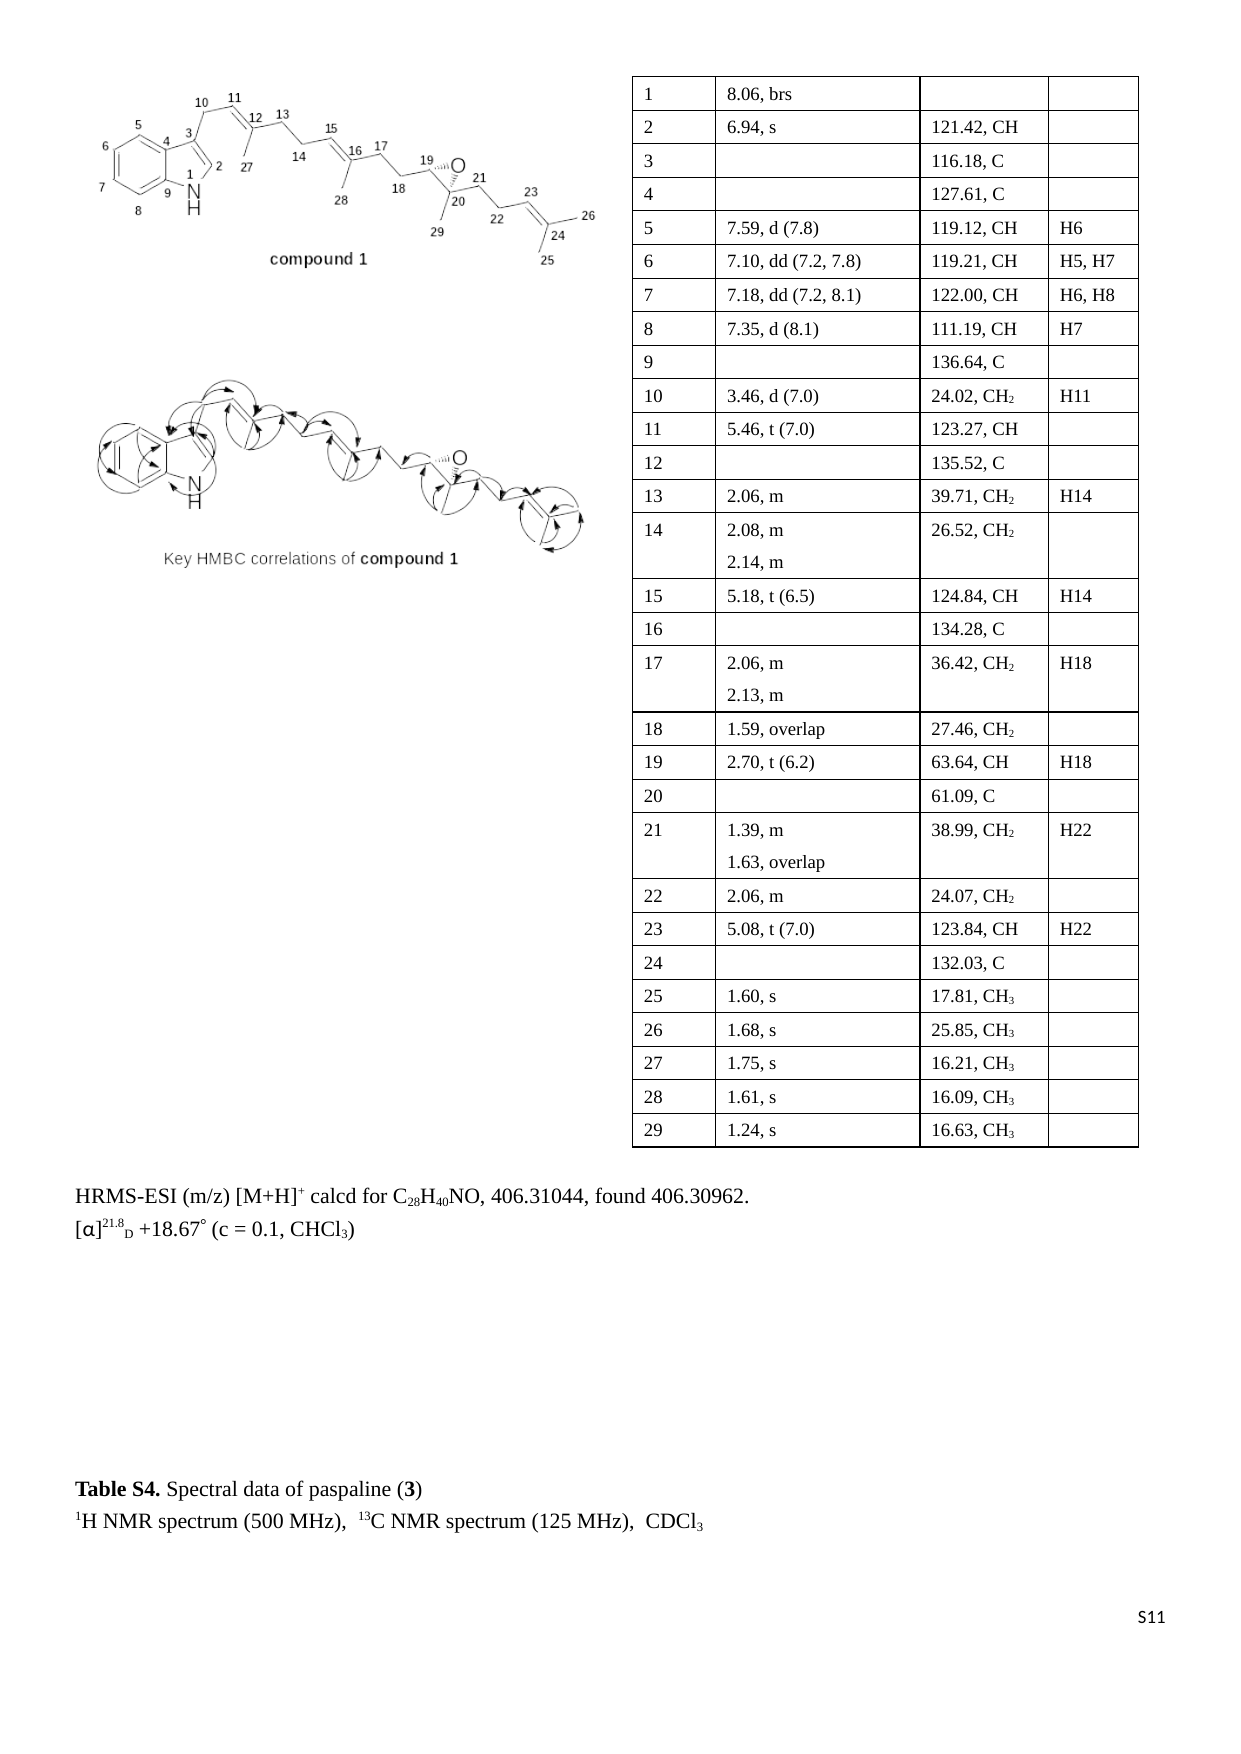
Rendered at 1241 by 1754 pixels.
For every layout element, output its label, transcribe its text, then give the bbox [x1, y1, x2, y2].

table_cell H5, H7 [1049, 245, 1138, 277]
table_cell 132.03, C [921, 946, 1048, 979]
table_cell 4 [633, 178, 715, 210]
table_cell 6.94, s [716, 111, 919, 143]
table_cell H18 [1049, 646, 1138, 711]
table_cell 111.19, CH [921, 312, 1048, 344]
table_cell [1049, 946, 1138, 979]
table_cell [1049, 1047, 1138, 1079]
table_cell 1.39, m 1.63, overlap [716, 813, 919, 878]
table_cell H22 [1049, 813, 1138, 878]
table_cell 29 [633, 1114, 715, 1146]
table_cell [716, 178, 919, 210]
table_cell 2.06, m [716, 879, 919, 912]
table_cell 1 [633, 77, 715, 110]
table_cell [1049, 1114, 1138, 1146]
table_cell 122.00, CH [921, 279, 1048, 311]
table_cell 10 [633, 379, 715, 412]
table_cell H6 [1049, 211, 1138, 244]
table_cell 15 [633, 579, 715, 612]
table_cell 123.84, CH [921, 913, 1048, 945]
table_cell 8.06, brs [716, 77, 919, 110]
table_cell 23 [633, 913, 715, 945]
table_cell 61.09, C [921, 780, 1048, 812]
table_cell [921, 77, 1048, 110]
table_cell H7 [1049, 312, 1138, 344]
table_cell 119.12, CH [921, 211, 1048, 244]
table_cell 39.71, CH2 [921, 480, 1048, 512]
table_cell 7.10, dd (7.2, 7.8) [716, 245, 919, 277]
table_cell [716, 613, 919, 645]
text [α]21.8D +18.67 (c = 0.1, CHCl3) [75, 1212, 1165, 1245]
table_cell [1049, 780, 1138, 812]
table_cell 19 [633, 746, 715, 778]
table_cell 5.18, t (6.5) [716, 579, 919, 612]
table_cell 7.18, dd (7.2, 8.1) [716, 279, 919, 311]
table_cell 1.68, s [716, 1013, 919, 1046]
table_cell 123.27, CH [921, 413, 1048, 445]
table_cell 13 [633, 480, 715, 512]
table_cell 28 [633, 1080, 715, 1113]
table_cell 27.46, CH2 [921, 713, 1048, 745]
table_cell 5.08, t (7.0) [716, 913, 919, 945]
table_cell 119.21, CH [921, 245, 1048, 277]
table_cell 7 [633, 279, 715, 311]
table_cell 5 [633, 211, 715, 244]
table_cell 11 [633, 413, 715, 445]
table_cell 116.18, C [921, 144, 1048, 177]
table_cell [1049, 77, 1138, 110]
table_cell 124.84, CH [921, 579, 1048, 612]
table_cell [1049, 1013, 1138, 1046]
table_cell [716, 144, 919, 177]
table_cell 16.09, CH3 [921, 1080, 1048, 1113]
table_cell 20 [633, 780, 715, 812]
table_cell 24.07, CH2 [921, 879, 1048, 912]
table_cell H22 [1049, 913, 1138, 945]
table_cell 135.52, C [921, 446, 1048, 479]
text Table S4. Spectral data of paspaline (3) [75, 1472, 1165, 1505]
table_cell 3.46, d (7.0) [716, 379, 919, 412]
table_cell [1049, 513, 1138, 578]
table_cell H18 [1049, 746, 1138, 778]
table_cell 5.46, t (7.0) [716, 413, 919, 445]
table_cell 22 [633, 879, 715, 912]
table_cell [1049, 346, 1138, 378]
table_cell [1049, 144, 1138, 177]
table_cell 2.06, m [716, 480, 919, 512]
table_cell 136.64, C [921, 346, 1048, 378]
table_cell 21 [633, 813, 715, 878]
table_cell 127.61, C [921, 178, 1048, 210]
table_cell 17.81, CH3 [921, 980, 1048, 1012]
table_cell 17 [633, 646, 715, 711]
table_cell [716, 446, 919, 479]
table_cell 1.60, s [716, 980, 919, 1012]
table_cell 24 [633, 946, 715, 979]
table_cell 1.59, overlap [716, 713, 919, 745]
text HRMS-ESI (m/z) [M+H]+ calcd for C28H40NO, 406.31044, found 406.30962. [75, 1180, 1165, 1212]
table_cell [1049, 111, 1138, 143]
table_cell 9 [633, 346, 715, 378]
table_cell H14 [1049, 480, 1138, 512]
table_cell H11 [1049, 379, 1138, 412]
table_cell 2 [633, 111, 715, 143]
table_cell H6, H8 [1049, 279, 1138, 311]
table_cell 27 [633, 1047, 715, 1079]
table_cell [1049, 879, 1138, 912]
table_cell 1.75, s [716, 1047, 919, 1079]
table_cell 2.08, m 2.14, m [716, 513, 919, 578]
table_cell 7.59, d (7.8) [716, 211, 919, 244]
table_cell 25 [633, 980, 715, 1012]
table_cell 24.02, CH2 [921, 379, 1048, 412]
table_cell 2.06, m 2.13, m [716, 646, 919, 711]
table_cell H14 [1049, 579, 1138, 612]
table_cell 16.21, CH3 [921, 1047, 1048, 1079]
table_cell 134.28, C [921, 613, 1048, 645]
table_cell 1.61, s [716, 1080, 919, 1113]
table_cell 38.99, CH2 [921, 813, 1048, 878]
table_cell [1049, 713, 1138, 745]
table_cell 7.35, d (8.1) [716, 312, 919, 344]
table_cell 2.70, t (6.2) [716, 746, 919, 778]
table_cell 26.52, CH2 [921, 513, 1048, 578]
table_cell 18 [633, 713, 715, 745]
table_cell [1049, 613, 1138, 645]
table_cell [716, 346, 919, 378]
table_cell 8 [633, 312, 715, 344]
table_cell 26 [633, 1013, 715, 1046]
table_cell [716, 780, 919, 812]
table_cell 63.64, CH [921, 746, 1048, 778]
table_cell [1049, 446, 1138, 479]
table_cell 25.85, CH3 [921, 1013, 1048, 1046]
table_cell 6 [633, 245, 715, 277]
table_cell 16.63, CH3 [921, 1114, 1048, 1146]
table_cell 1.24, s [716, 1114, 919, 1146]
table_cell 3 [633, 144, 715, 177]
table_cell [1049, 178, 1138, 210]
table_cell [1049, 413, 1138, 445]
table_cell 36.42, CH2 [921, 646, 1048, 711]
table_cell 121.42, CH [921, 111, 1048, 143]
table_cell [1049, 980, 1138, 1012]
table_cell 14 [633, 513, 715, 578]
table_cell 12 [633, 446, 715, 479]
table_cell [1049, 1080, 1138, 1113]
text 1H NMR spectrum (500 MHz), 13C NMR spectrum (125 MHz), CDCl3 [75, 1505, 1165, 1537]
table_cell 16 [633, 613, 715, 645]
table_cell [716, 946, 919, 979]
